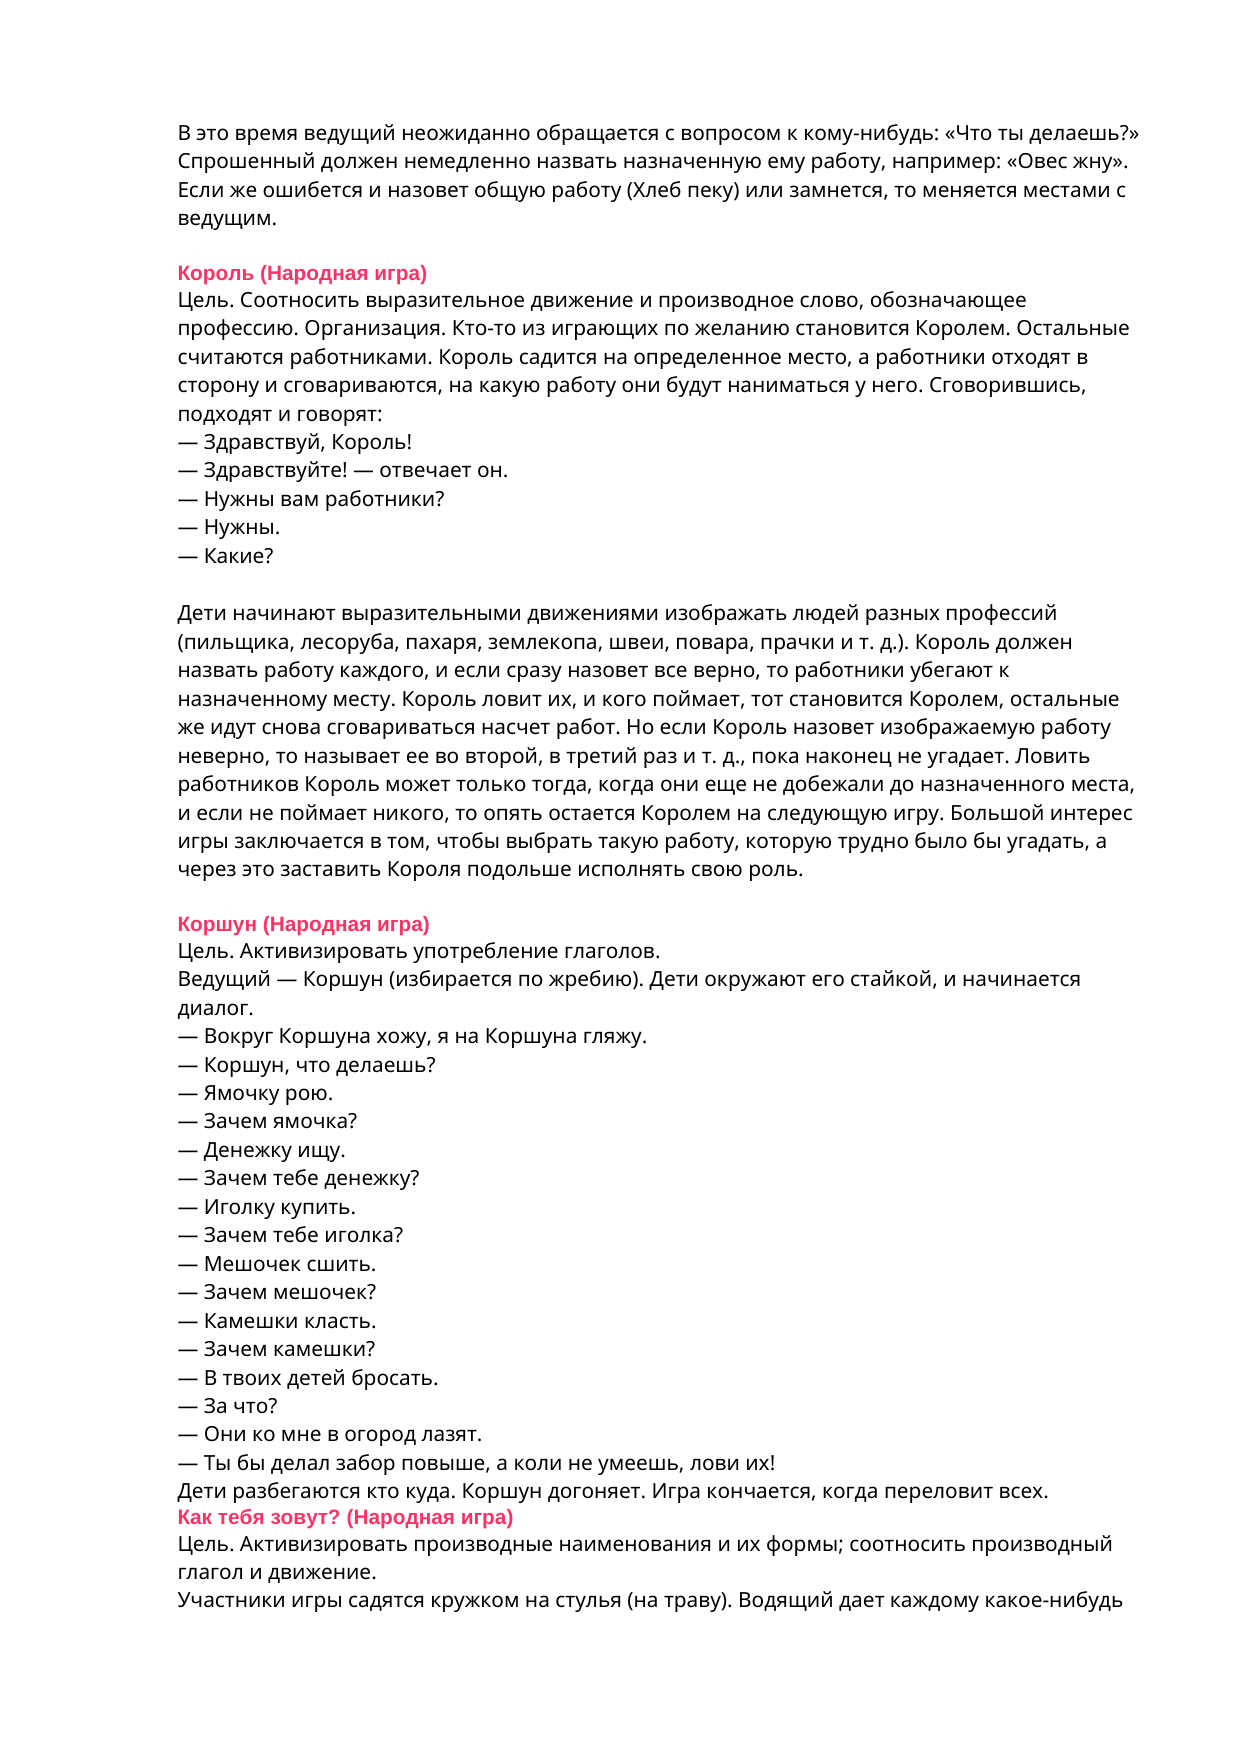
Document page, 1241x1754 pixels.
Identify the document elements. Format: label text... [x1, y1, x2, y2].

text Король (Народная игра) [177, 261, 1152, 285]
text Цель. Соотносить выразительное движение и производное слово, обозначающее профессию. Организация. Кто-то из играющих по желанию становится Королем. Остальные считаются работниками. Король садится на определенное место, а работники отходят в сторону и сговариваются, на какую работу они будут наниматься у него. Сговорившись, подходят и говорят: — Здравствуй, Король! — Здравствуйте! — отвечает он. — Нужны вам работники? — Нужны. — Какие? [177, 285, 1152, 569]
text Коршун (Народная игра) [177, 912, 1152, 936]
text Дети начинают выразительными движениями изображать людей разных профессий (пильщика, лесоруба, пахаря, землекопа, швеи, повара, прачки и т. д.). Король должен назвать работу каждого, и если сразу назовет все верно, то работники убегают к назначенному месту. Король ловит их, и кого поймает, тот становится Королем, остальные же идут снова сговариваться насчет работ. Но если Король назовет изображаемую работу неверно, то называет ее во второй, в третий раз и т. д., пока наконец не угадает. Ловить работников Король может только тогда, когда они еще не добежали до назначенного места, и если не поймает никого, то опять остается Королем на следующую игру. Большой интерес игры заключается в том, чтобы выбрать такую работу, которую трудно было бы угадать, а через это заставить Короля подольше исполнять свою роль. [177, 598, 1152, 883]
text Цель. Активизировать употребление глаголов. Ведущий — Коршун (избирается по жребию). Дети окружают его стайкой, и начинается диалог. — Вокруг Коршуна хожу, я на Коршуна гляжу. — Коршун, что делаешь? — Ямочку рою. — Зачем ямочка? — Денежку ищу. — Зачем тебе денежку? — Иголку купить. — Зачем тебе иголка? — Мешочек сшить. — Зачем мешочек? — Камешки класть. — Зачем камешки? — В твоих детей бросать. — За что? — Они ко мне в огород лазят. — Ты бы делал забор повыше, а коли не умеешь, лови их! Дети разбегаются кто куда. Коршун догоняет. Игра кончается, когда переловит всех. [177, 936, 1152, 1505]
text В это время ведущий неожиданно обращается с вопросом к кому-нибудь: «Что ты делаешь?» Спрошенный должен немедленно назвать назначенную ему работу, например: «Овес жну». Если же ошибется и назовет общую работу (Хлеб пеку) или замнется, то меняется местами с ведущим. [177, 118, 1152, 232]
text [177, 1529, 1152, 1614]
text Как тебя зовут? (Народная игра) [177, 1505, 1152, 1529]
